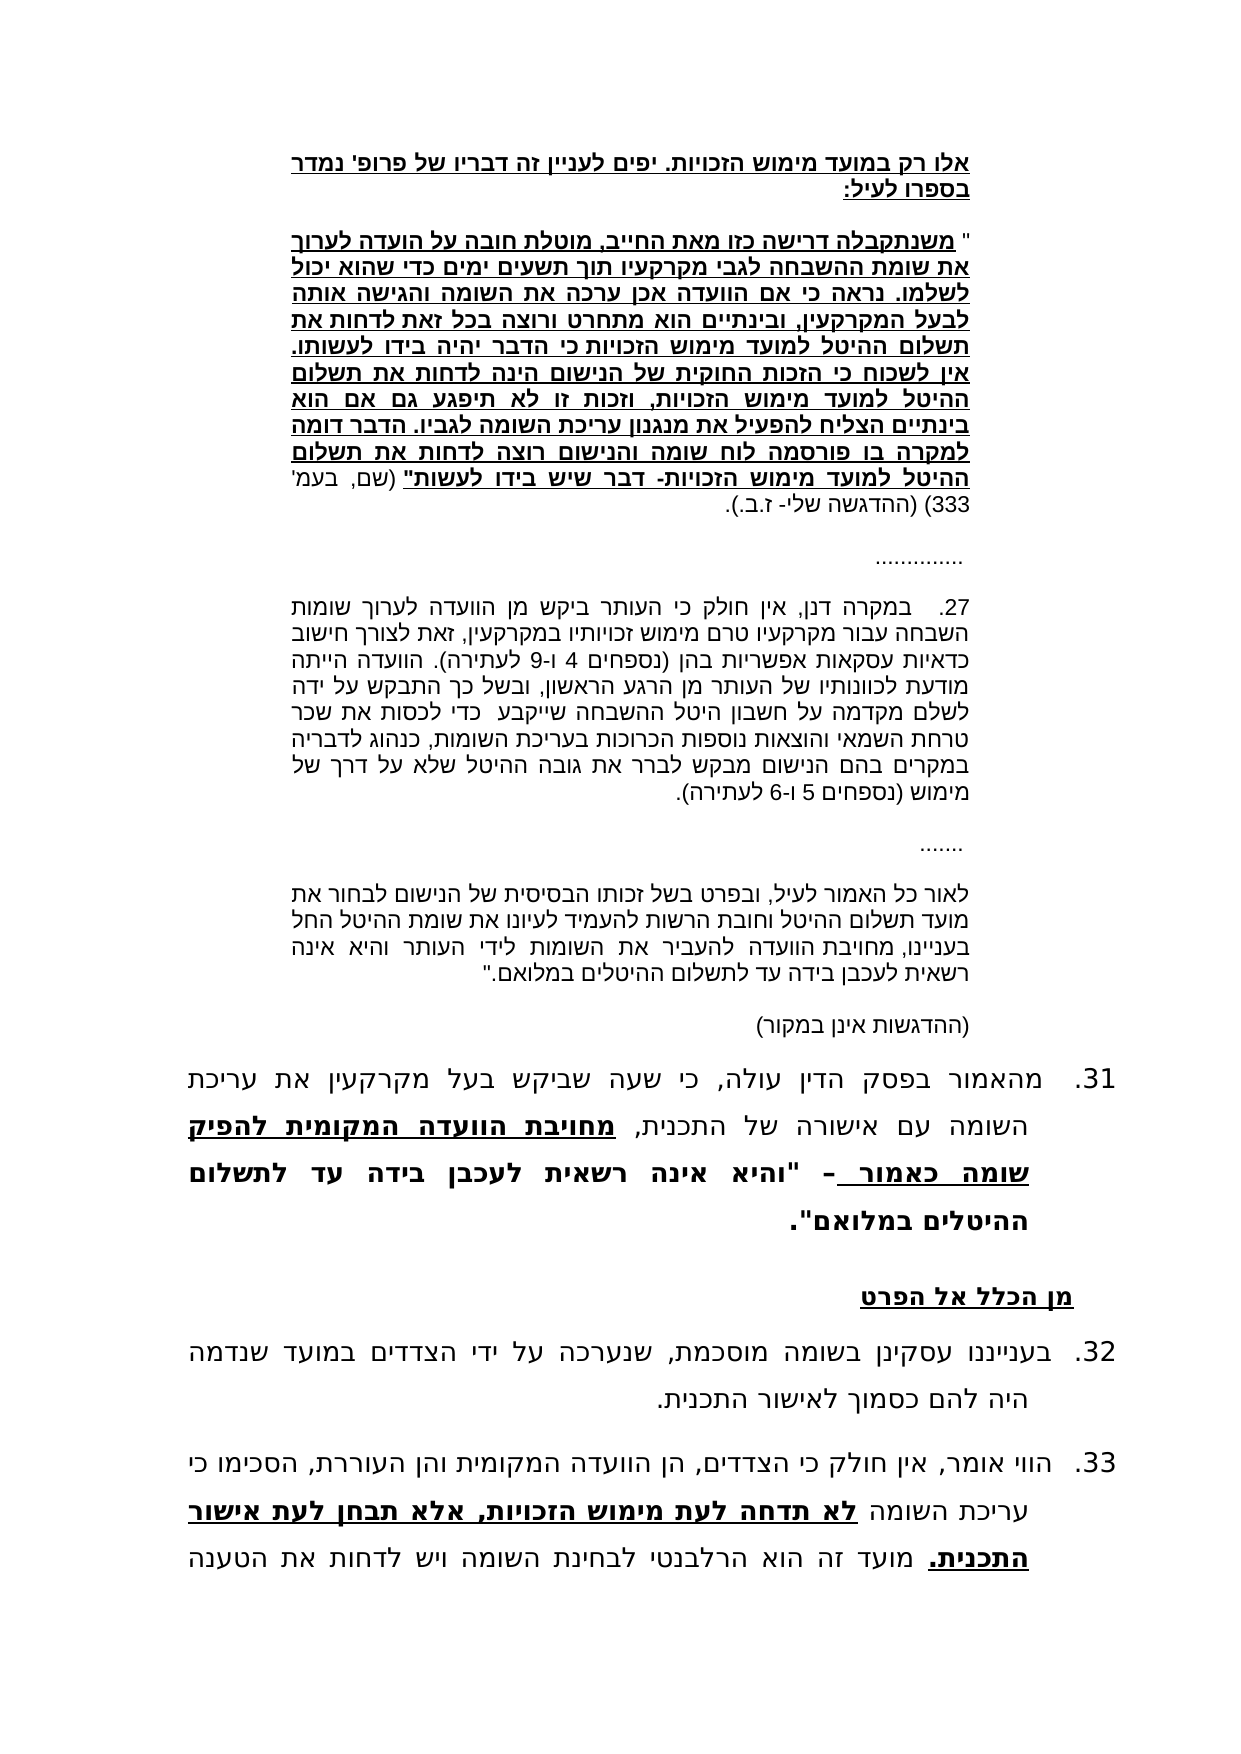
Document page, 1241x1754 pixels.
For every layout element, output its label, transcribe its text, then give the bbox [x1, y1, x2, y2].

text 27. במקרה דנן, אין חולק כי העותר ביקש מן הוועדה לערוך שומות השבחה עבור מקרקעיו טרם מימוש זכויותיו במקרקעין, זאת לצורך חישוב כדאיות עסקאות אפשריות בהן (נספחים 4 ו-9 לעתירה). הוועדה הייתה מודעת לכוונותיו של העותר מן הרגע הראשון, ובשל כך התבקש על ידה לשלם מקדמה על חשבון היטל ההשבחה שייקבע כדי לכסות את שכר טרחת השמאי והוצאות נוספות הכרוכות בעריכת השומות, כנהוג לדבריה במקרים בהם הנישום מבקש לברר את גובה ההיטל שלא על דרך של מימוש (נספחים 5 ו-6 לעתירה). [291, 594, 970, 805]
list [187, 1448, 1073, 1574]
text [291, 150, 970, 173]
list מהאמור בפסק הדין עולה, כי שעה שביקש בעל מקרקעין את עריכת השומה עם אישורה של התכנית, מחויבת הוועדה המקומית להפיק שומה כאמור – "והיא אינה רשאית לעכבן בידה עד לתשלום ההיטלים במלואם". [187, 1063, 1073, 1236]
text ....... [291, 830, 970, 856]
list בענייננו עסקינן בשומה מוסכמת, שנערכה על ידי הצדדים במועד שנדמה היה להם כסמוך לאישור התכנית. [187, 1336, 1073, 1415]
text לאור כל האמור לעיל, ובפרט בשל זכותו הבסיסית של הנישום לבחור את מועד תשלום ההיטל וחובת הרשות להעמיד לעיונו את שומת ההיטל החל בעניינו, מחויבת הוועדה להעביר את השומות לידי העותר והיא אינה רשאית לעכבן בידה עד לתשלום ההיטלים במלואם." [291, 881, 970, 987]
text מן הכלל אל הפרט [187, 1277, 1073, 1311]
text " משנתקבלה דרישה כזו מאת החייב, מוטלת חובה על הועדה לערוך את שומת ההשבחה לגבי מקרקעיו תוך תשעים ימים כדי שהוא יכול לשלמו. נראה כי אם הוועדה אכן ערכה את השומה והגישה אותה לבעל המקרקעין, ובינתיים הוא מתחרט ורוצה בכל זאת לדחות את תשלום ההיטל למועד מימוש הזכויות כי הדבר יהיה בידו לעשותו. אין לשכוח כי הזכות החוקית של הנישום הינה לדחות את תשלום ההיטל למועד מימוש הזכויות, וזכות זו לא תיפגע גם אם הוא בינתיים הצליח להפעיל את מנגנון עריכת השומה לגביו. הדבר דומה למקרה בו פורסמה לוח שומה והנישום רוצה לדחות את תשלום ההיטל למועד מימוש הזכויות- דבר שיש בידו לעשות" (שם, בעמ' 333) (ההדגשה שלי- ז.ב.). [291, 463, 970, 518]
text .............. [291, 543, 970, 569]
text (ההדגשות אינן במקור) [291, 1012, 970, 1038]
